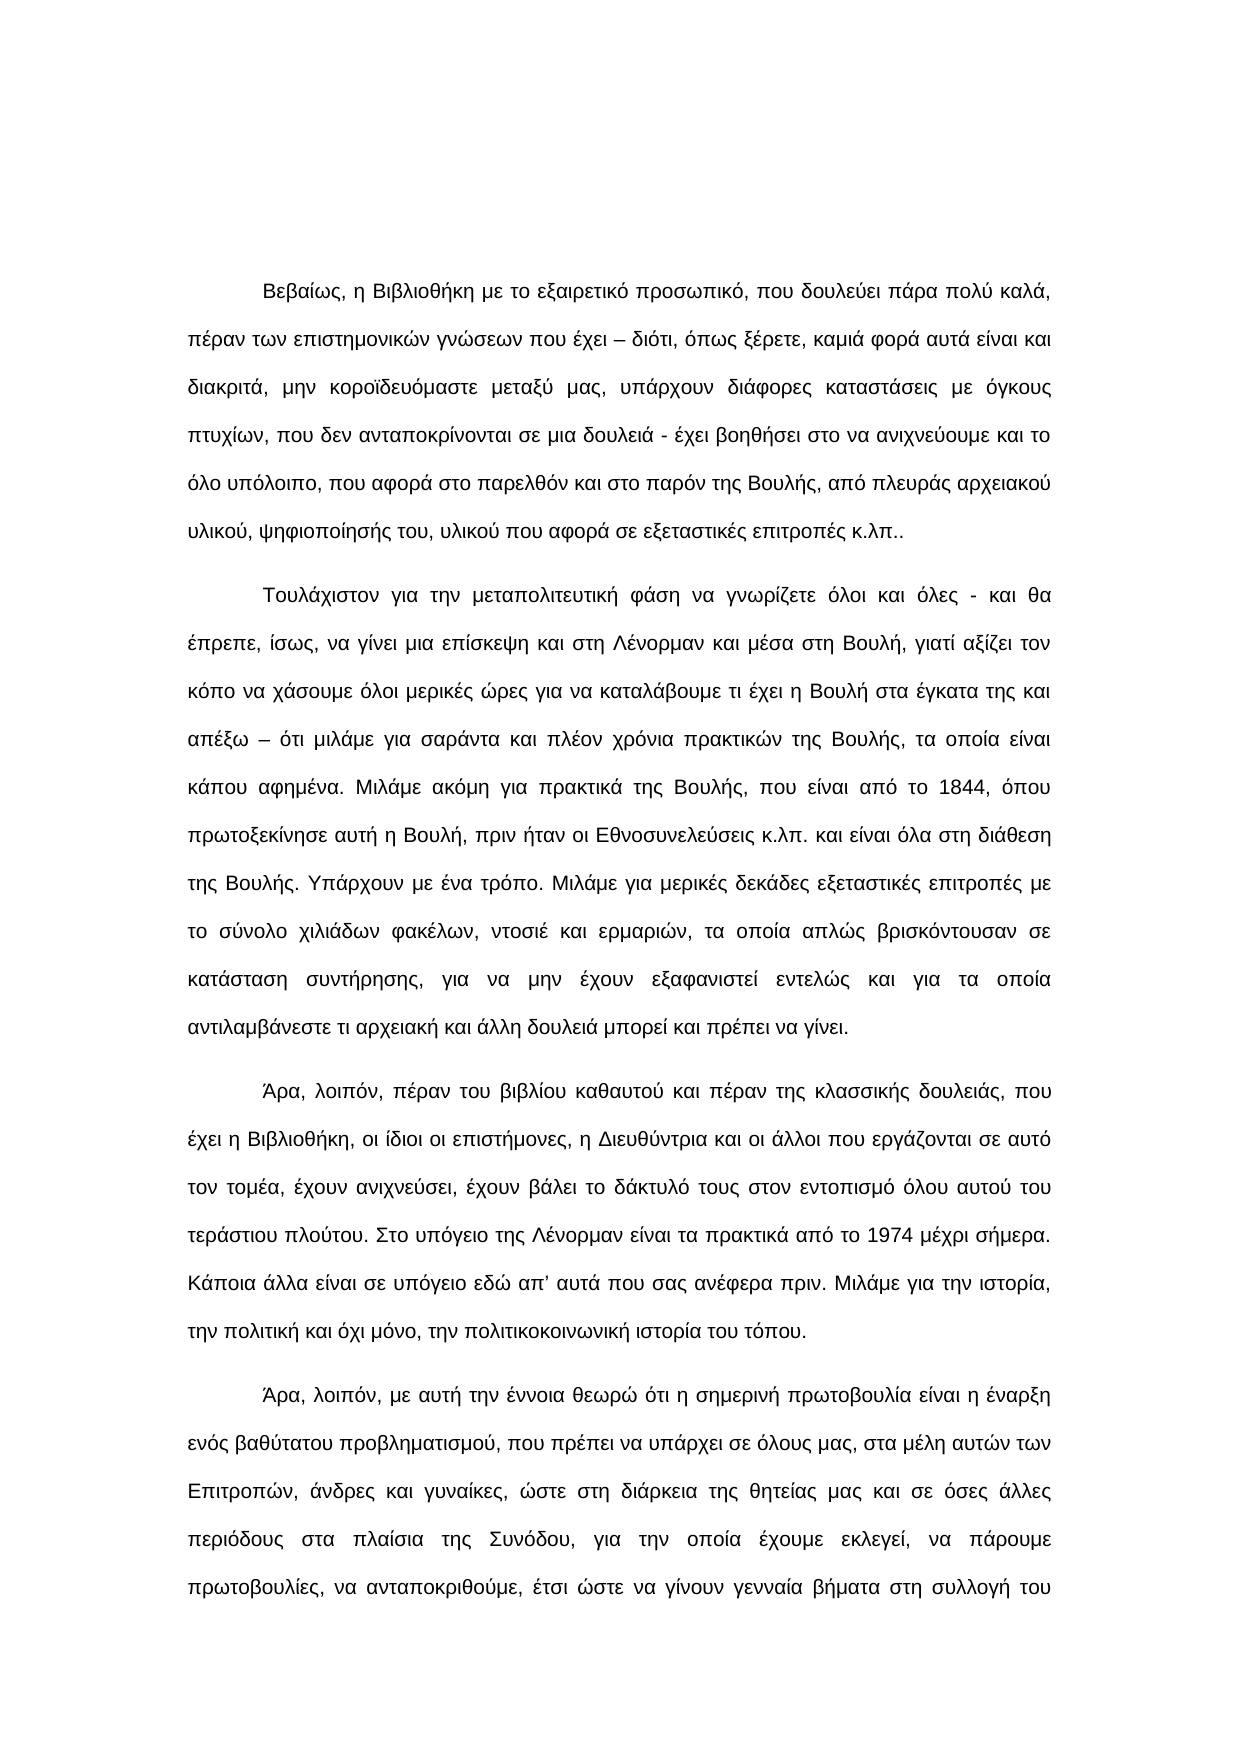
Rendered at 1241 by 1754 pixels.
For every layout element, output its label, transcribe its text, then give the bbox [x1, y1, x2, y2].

text Τουλάχιστον για την μεταπολιτευτική φάση να γνωρίζετε όλοι και όλες - και θα έπρεπε, ίσως, να γίνει μια επίσκεψη και στη Λένορμαν και μέσα στη Βουλή, γιατί αξίζει τον κόπο να χάσουμε όλοι μερικές ώρες για να καταλάβουμε τι έχει η Βουλή στα έγκατα της και απέξω – ότι μιλάμε για σαράντα και πλέον χρόνια πρακτικών της Βουλής, τα οποία είναι κάπου αφημένα. Μιλάμε ακόμη για πρακτικά της Βουλής, που είναι από το 1844, όπου πρωτοξεκίνησε αυτή η Βουλή, πριν ήταν οι Εθνοσυνελεύσεις κ.λπ. και είναι όλα στη διάθεση της Βουλής. Υπάρχουν με ένα τρόπο. Μιλάμε για μερικές δεκάδες εξεταστικές επιτροπές με το σύνολο χιλιάδων φακέλων, ντοσιέ και ερμαριών, τα οποία απλώς βρισκόντουσαν σε κατάσταση συντήρησης, για να μην έχουν εξαφανιστεί εντελώς και για τα οποία αντιλαμβάνεστε τι αρχειακή και άλλη δουλειά μπορεί και πρέπει να γίνει. [187, 583, 1053, 1038]
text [187, 1383, 1053, 1599]
text Βεβαίως, η Βιβλιοθήκη με το εξαιρετικό προσωπικό, που δουλεύει πάρα πολύ καλά, πέραν των επιστημονικών γνώσεων που έχει – διότι, όπως ξέρετε, καμιά φορά αυτά είναι και διακριτά, μην κοροϊδευόμαστε μεταξύ μας, υπάρχουν διάφορες καταστάσεις με όγκους πτυχίων, που δεν ανταποκρίνονται σε μια δουλειά - έχει βοηθήσει στο να ανιχνεύουμε και το όλο υπόλοιπο, που αφορά στο παρελθόν και στο παρόν της Βουλής, από πλευράς αρχειακού υλικού, ψηφιοποίησής του, υλικού που αφορά σε εξεταστικές επιτροπές κ.λπ.. [187, 279, 1053, 543]
text Άρα, λοιπόν, πέραν του βιβλίου καθαυτού και πέραν της κλασσικής δουλειάς, που έχει η Βιβλιοθήκη, οι ίδιοι οι επιστήμονες, η Διευθύντρια και οι άλλοι που εργάζονται σε αυτό τον τομέα, έχουν ανιχνεύσει, έχουν βάλει το δάκτυλό τους στον εντοπισμό όλου αυτού του τεράστιου πλούτου. Στο υπόγειο της Λένορμαν είναι τα πρακτικά από το 1974 μέχρι σήμερα. Κάποια άλλα είναι σε υπόγειο εδώ απ’ αυτά που σας ανέφερα πριν. Μιλάμε για την ιστορία, την πολιτική και όχι μόνο, την πολιτικοκοινωνική ιστορία του τόπου. [187, 1079, 1053, 1343]
